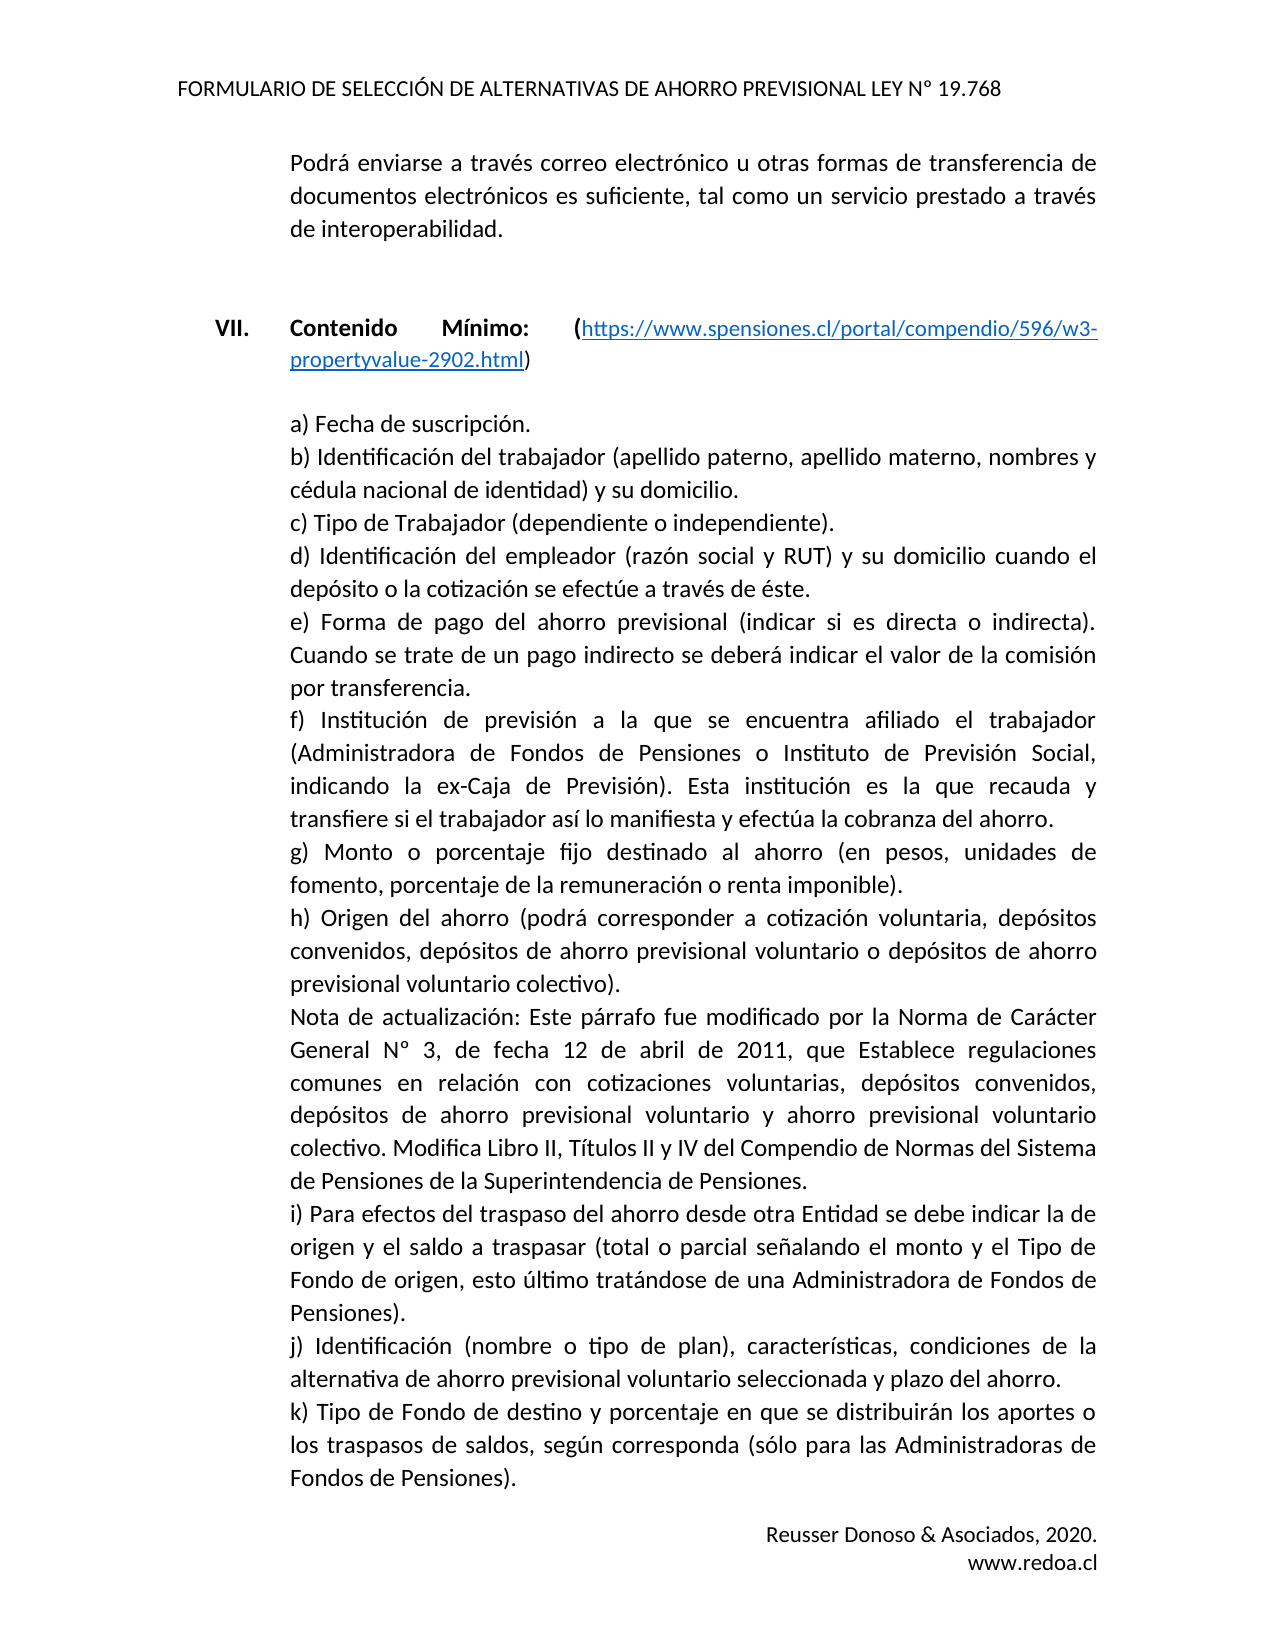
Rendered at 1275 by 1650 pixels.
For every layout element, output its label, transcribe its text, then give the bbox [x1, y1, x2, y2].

list Podrá enviarse a través correo electrónico u otras formas de transferencia de documentos electrónicos es suficiente, tal como un servicio prestado a través de interoperabilidad. [290, 148, 1098, 244]
list g) Monto o porcentaje fijo destinado al ahorro (en pesos, unidades de fomento, porcentaje de la remuneración o renta imponible). [290, 836, 1098, 900]
list d) Identificación del empleador (razón social y RUT) y su domicilio cuando el depósito o la cotización se efectúe a través de éste. [290, 540, 1098, 603]
list k) Tipo de Fondo de destino y porcentaje en que se distribuirán los aportes o los traspasos de saldos, según corresponda (sólo para las Administradoras de Fondos de Pensiones). [290, 1396, 1098, 1492]
list c) Tipo de Trabajador (dependiente o independiente). [290, 507, 1098, 538]
list a) Fecha de suscripción. [290, 408, 1098, 439]
list j) Identificación (nombre o tipo de plan), características, condiciones de la alternativa de ahorro previsional voluntario seleccionada y plazo del ahorro. [290, 1330, 1098, 1393]
list h) Origen del ahorro (podrá corresponder a cotización voluntaria, depósitos convenidos, depósitos de ahorro previsional voluntario o depósitos de ahorro previsional voluntario colectivo). [290, 902, 1098, 998]
list Nota de actualización: Este párrafo fue modificado por la Norma de Carácter General Nº 3, de fecha 12 de abril de 2011, que Establece regulaciones comunes en relación con cotizaciones voluntarias, depósitos convenidos, depósitos de ahorro previsional voluntario y ahorro previsional voluntario colectivo. Modifica Libro II, Títulos II y IV del Compendio de Normas del Sistema de Pensiones de la Superintendencia de Pensiones. [290, 1001, 1098, 1196]
list f) Institución de previsión a la que se encuentra afiliado el trabajador (Administradora de Fondos de Pensiones o Instituto de Previsión Social, indicando la ex-Caja de Previsión). Esta institución es la que recauda y transfiere si el trabajador así lo manifiesta y efectúa la cobranza del ahorro. [290, 705, 1098, 834]
list e) Forma de pago del ahorro previsional (indicar si es directa o indirecta). Cuando se trate de un pago indirecto se deberá indicar el valor de la comisión por transferencia. [290, 606, 1098, 702]
list Contenido Mínimo: (https://www.spensiones.cl/portal/compendio/596/w3-propertyvalue-2902.html) [215, 313, 1098, 373]
list i) Para efectos del traspaso del ahorro desde otra Entidad se debe indicar la de origen y el saldo a traspasar (total o parcial señalando el monto y el Tipo de Fondo de origen, esto último tratándose de una Administradora de Fondos de Pensiones). [290, 1198, 1098, 1328]
list b) Identificación del trabajador (apellido paterno, apellido materno, nombres y cédula nacional de identidad) y su domicilio. [290, 441, 1098, 505]
